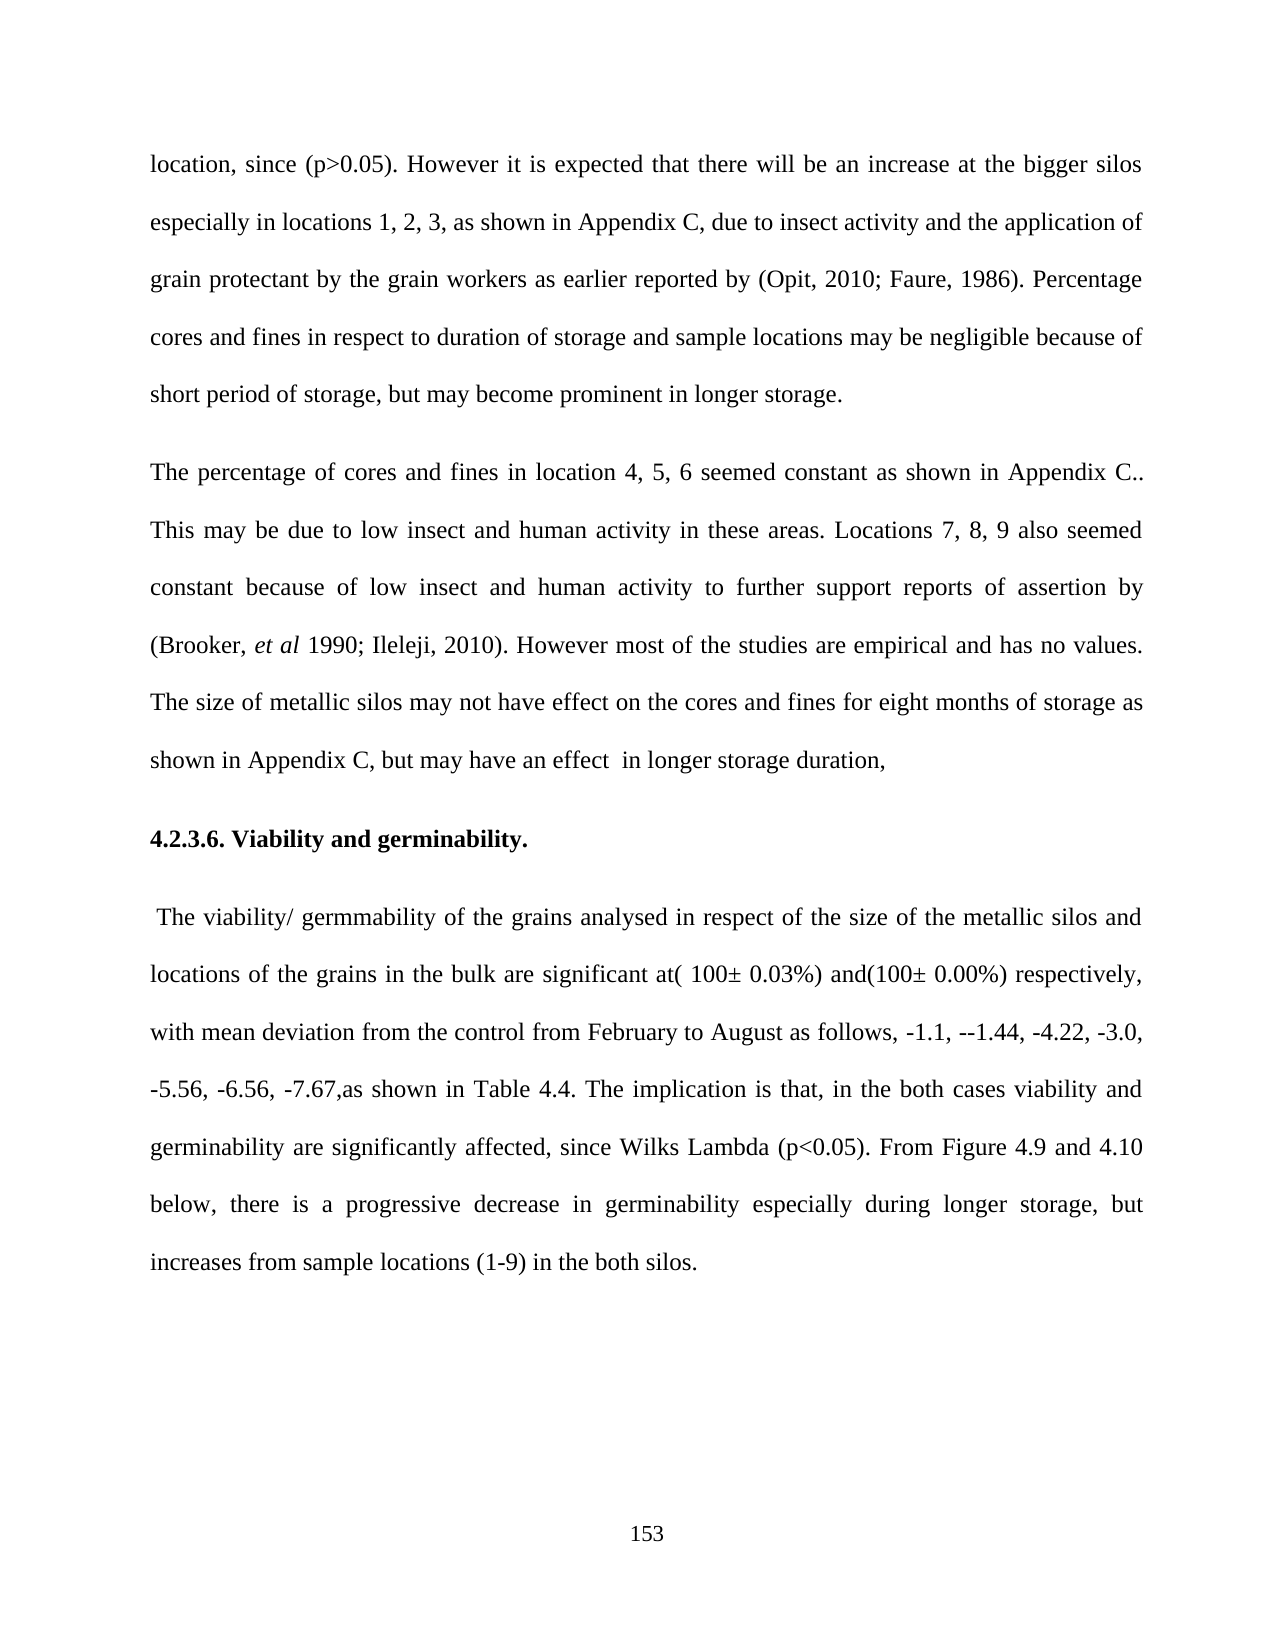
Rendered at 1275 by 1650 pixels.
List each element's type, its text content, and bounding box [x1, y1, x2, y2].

text location, since (p>0.05). However it is expected that there will be an increase at the bigger silos especially in locations 1, 2, 3, as shown in Appendix C, due to insect activity and the application of grain protectant by the grain workers as earlier reported by (Opit, 2010; Faure, 1986). Percentage cores and fines in respect to duration of storage and sample locations may be negligible because of short period of storage, but may become prominent in longer storage. [150, 149, 1144, 408]
subtitle Viability and germinability. [150, 824, 1271, 853]
text -5.56, -6.56, -7.67,as shown in Table 4.4. The implication is that, in the both cases viability and germinability are significantly affected, since Wilks Lambda (p<0.05). From Figure 4.9 and 4.10 below, there is a progressive decrease in germinability especially during longer storage, but increases from sample locations (1-9) in the both silos. [150, 1074, 1144, 1276]
text The viability/ germmability of the grains analysed in respect of the size of the metallic silos and locations of the grains in the bulk are significant at( 100± 0.03%) and(100± 0.00%) respectively, with mean deviation from the control from February to August as follows, -1.1, --1.44, -4.22, -3.0, [150, 902, 1144, 1046]
text The percentage of cores and fines in location 4, 5, 6 seemed constant as shown in Appendix C.. This may be due to low insect and human activity in these areas. Locations 7, 8, 9 also seemed constant because of low insect and human activity to further support reports of assertion by (Brooker, et al 1990; Ileleji, 2010). However most of the studies are empirical and has no values. The size of metallic silos may not have effect on the cores and fines for eight months of storage as shown in Appendix C, but may have an effect in longer storage duration, [150, 457, 1144, 774]
